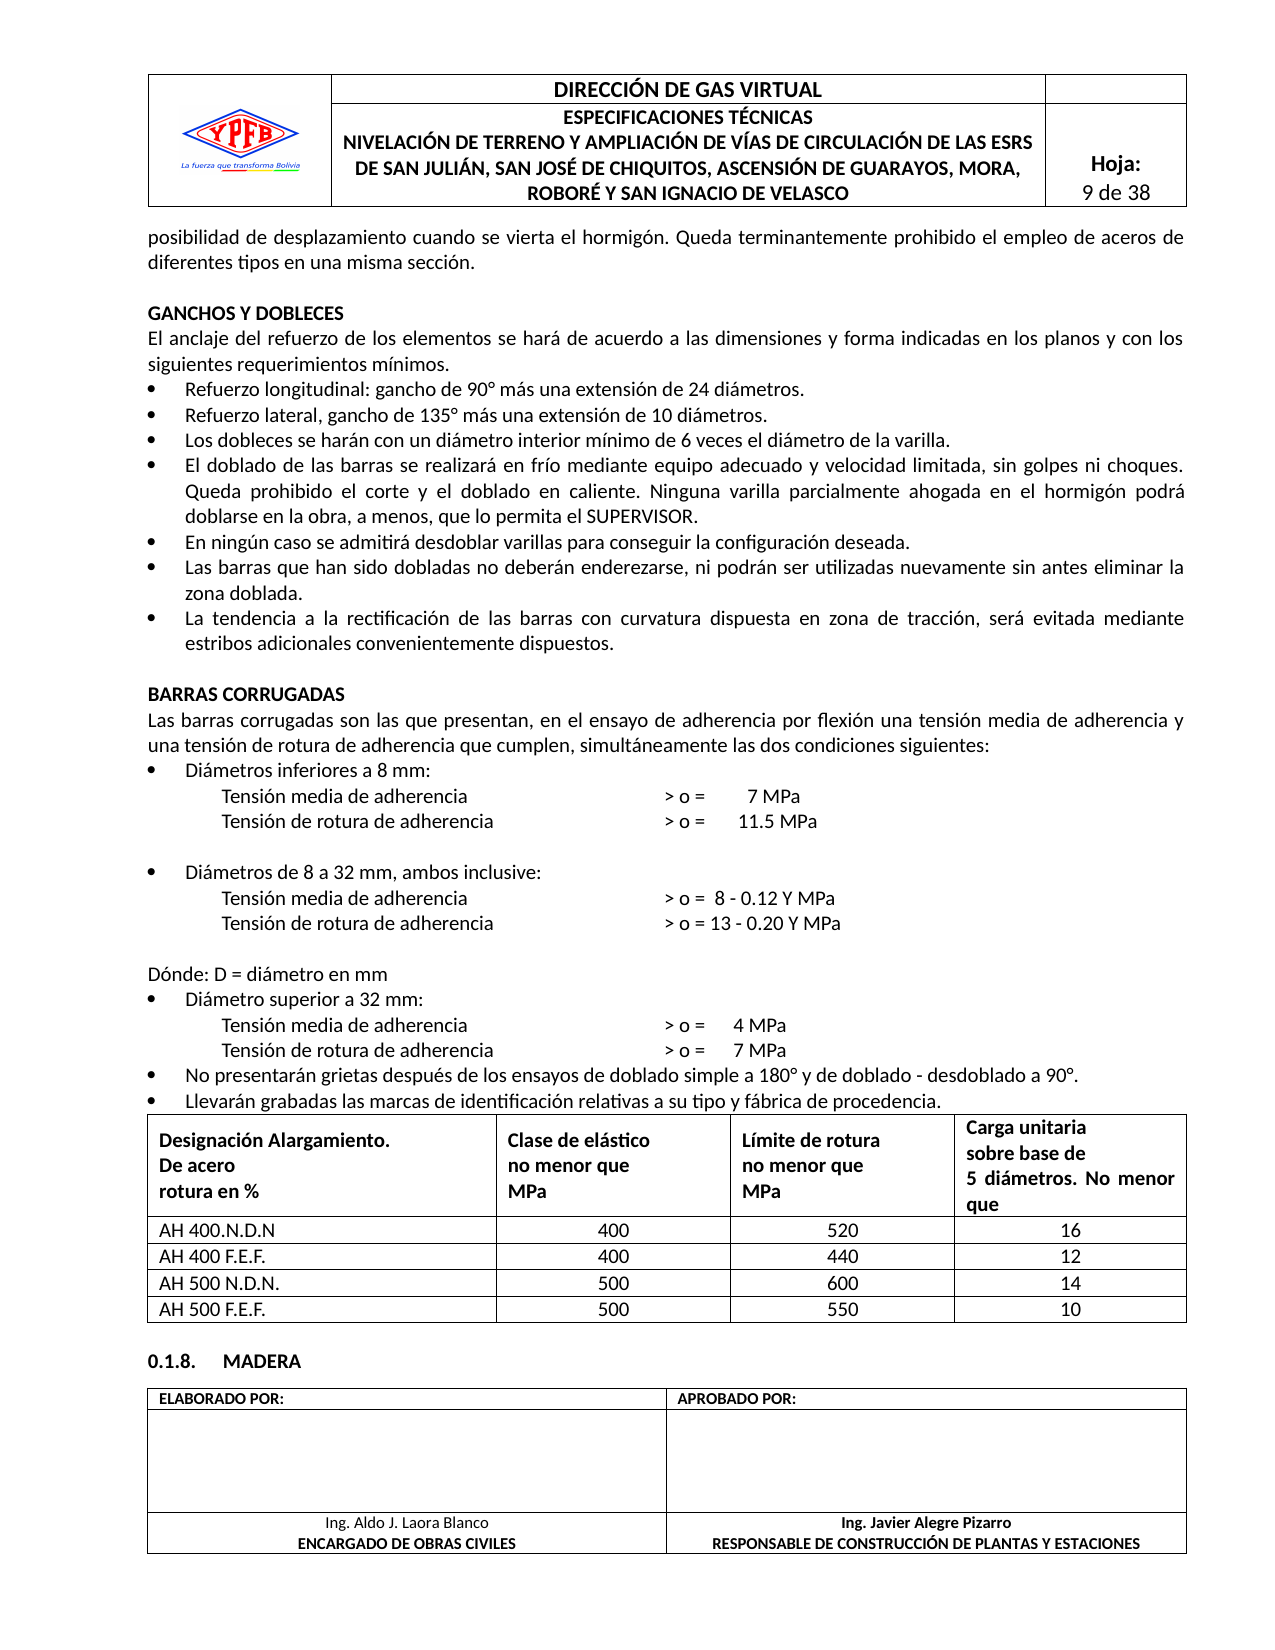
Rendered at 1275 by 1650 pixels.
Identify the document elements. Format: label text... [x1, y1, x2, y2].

picture [179, 105, 301, 175]
table_cell 400 [497, 1217, 730, 1243]
table_cell AH .E.F. [148, 1244, 496, 1269]
text Dónde: D = diámetro en mm [148, 961, 1186, 986]
text Tensión media de adherencia > o = 4 MPa [148, 1012, 1186, 1037]
text BARRAS CORRUGADAS [148, 681, 1186, 707]
table_cell 550 [731, 1297, 954, 1322]
text Las barras corrugadas son las que presentan, en el ensayo de adherencia por flexión una tensión media de adherencia y una tensión de rotura de adherencia que cumplen, simultáneamente las dos condiciones siguientes: [148, 707, 1186, 758]
list En ningún caso se admitirá desdoblar varillas para conseguir la configuración deseada. [148, 529, 1186, 554]
table_cell 600 [731, 1270, 954, 1296]
text Tensión media de adherencia > o = 8 - 0.12 Y MPa [148, 885, 1186, 910]
list Refuerzo longitudinal: gancho de 90° más una extensión de 24 diámetros. [148, 376, 1186, 402]
list Diámetro superior a 32 mm: [148, 986, 1186, 1012]
text GANCHOS Y DOBLECES [148, 300, 1186, 326]
list Los dobleces se harán con un diámetro interior mínimo de 6 veces el diámetro de la varilla. [148, 427, 1186, 453]
list Diámetros inferiores a 8 mm: [148, 758, 1186, 783]
list MADERA [148, 1348, 1186, 1374]
text El anclaje del refuerzo de los elementos se hará de acuerdo a las dimensiones y forma indicadas en los planos y con los siguientes requerimientos mínimos. [148, 326, 1186, 376]
list No presentarán grietas después de los ensayos de doblado simple a 180° y de doblado - desdoblado a 90°. [148, 1063, 1186, 1088]
table_cell 440 [731, 1244, 954, 1269]
table_header Clase de elástico no menor que MPa [497, 1115, 730, 1216]
list El doblado de las barras se realizará en frío mediante equipo adecuado y velocidad limitada, sin golpes ni choques. Queda prohibido el corte y el doblado en caliente. Ninguna varilla parcialmente ahogada en el hormigón podrá doblarse en la obra, a menos, que lo permita el SUPERVISOR. [148, 453, 1186, 529]
table_cell 10 [955, 1297, 1186, 1322]
text Tensión media de adherencia > o = 7 MPa [148, 783, 1186, 808]
table_cell AH .E.F. [148, 1297, 496, 1322]
list La tendencia a la rectificación de las barras con curvatura dispuesta en zona de tracción, será evitada mediante estribos adicionales convenientemente dispuestos. [148, 605, 1186, 656]
table_header Límite de rotura no menor que MPa [731, 1115, 954, 1216]
table_cell 500 [497, 1297, 730, 1322]
text Tensión de rotura de adherencia > o = 7 MPa [148, 1037, 1186, 1063]
text Tensión de rotura de adherencia > o = 13 - 0.20 Y MPa [148, 910, 1186, 936]
list Llevarán grabadas las marcas de identificación relativas a su tipo y fábrica de procedencia. [148, 1088, 1186, 1113]
table_header Designación Alargamiento. De acero rotura en % [148, 1115, 496, 1216]
table_cell AH 500 N.D.N. [148, 1270, 496, 1296]
table_cell 14 [955, 1270, 1186, 1296]
list Diámetros de , ambos inclusive: [148, 859, 1186, 885]
table_cell 16 [955, 1217, 1186, 1243]
table_cell 12 [955, 1244, 1186, 1269]
list Las barras que han sido dobladas no deberán enderezarse, ni podrán ser utilizadas nuevamente sin antes eliminar la zona doblada. [148, 554, 1186, 605]
text Tensión de rotura de adherencia > o = 11.5 MPa [148, 808, 1186, 834]
table_header Carga unitaria sobre base de 5 diámetros. No menor que [955, 1115, 1186, 1216]
table_cell 500 [497, 1270, 730, 1296]
table_cell 400 [497, 1244, 730, 1269]
table_cell 520 [731, 1217, 954, 1243]
list Refuerzo lateral, gancho de 135° más una extensión de 10 diámetros. [148, 402, 1186, 427]
table_cell AH 400.N.D.N [148, 1217, 496, 1243]
